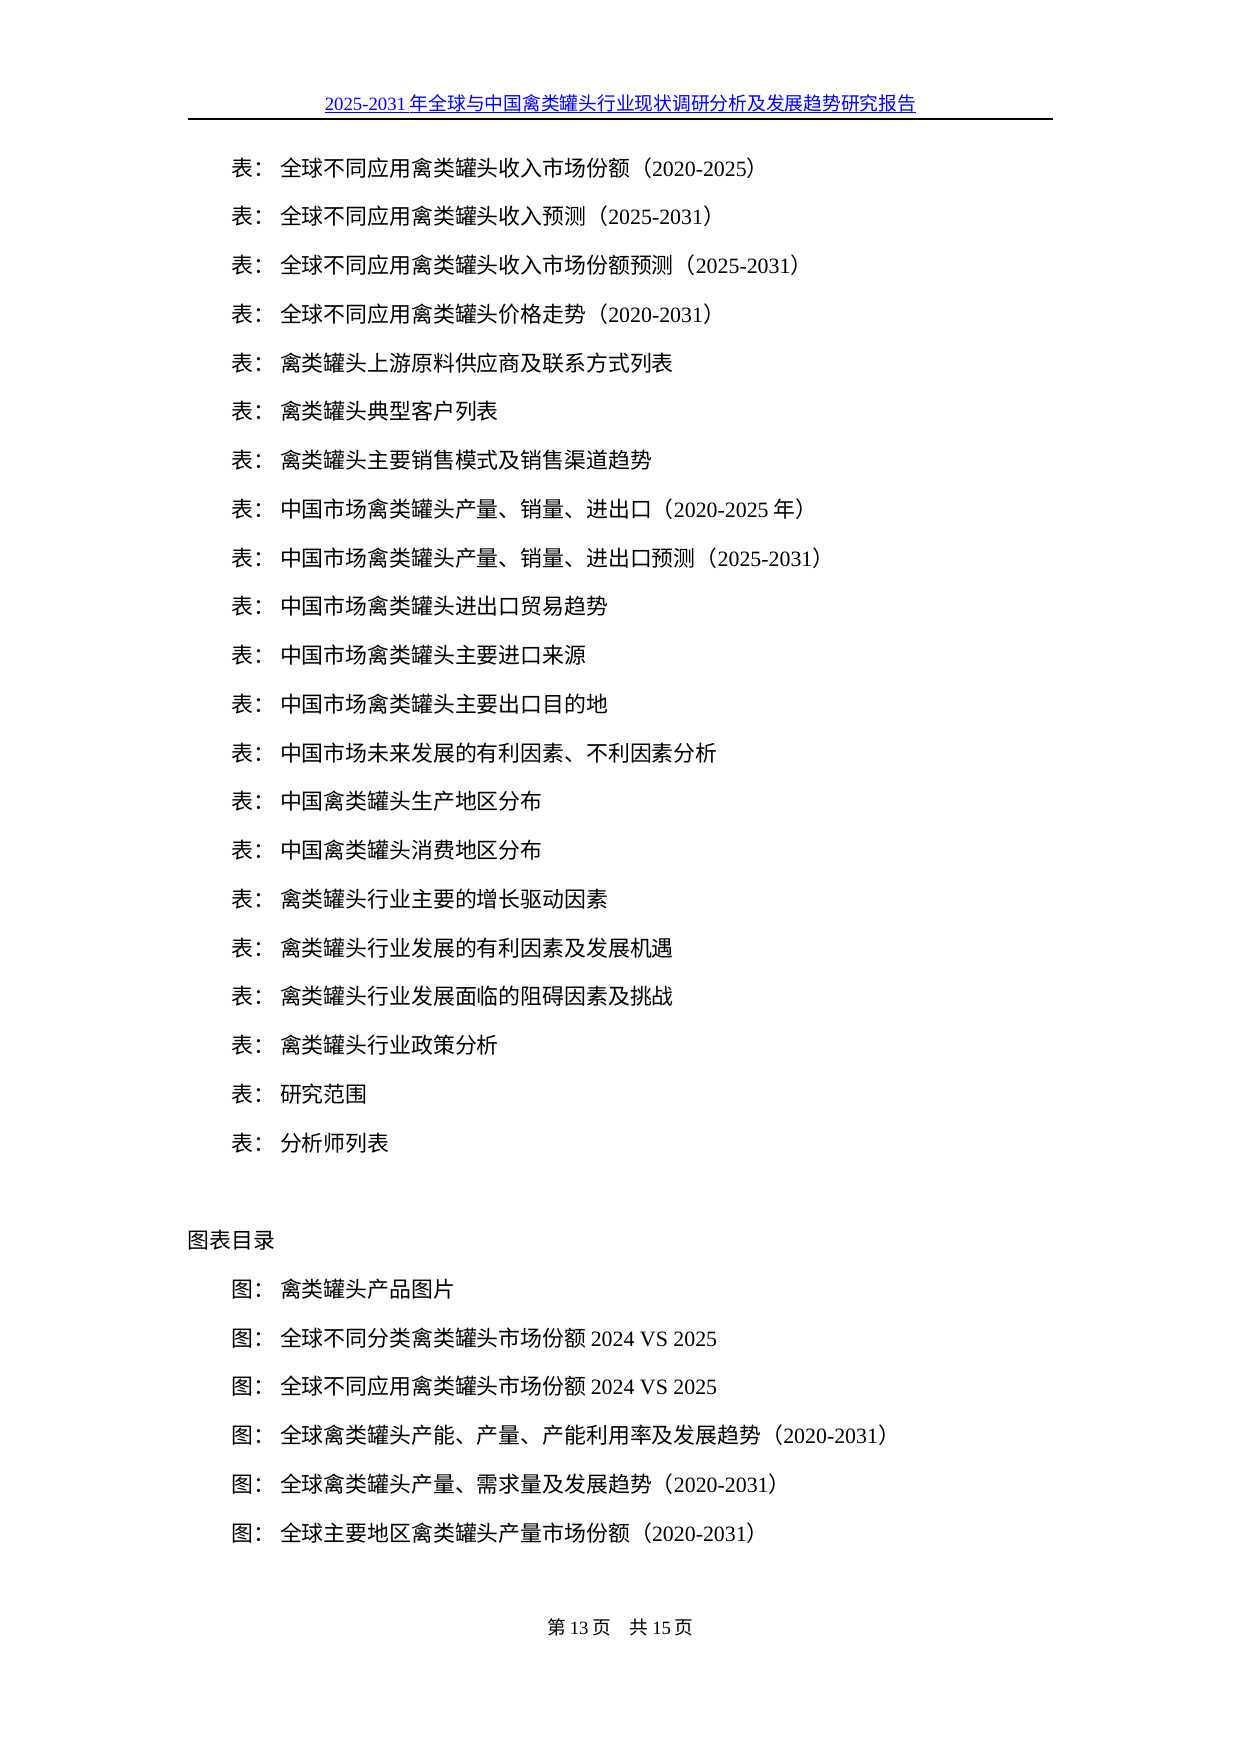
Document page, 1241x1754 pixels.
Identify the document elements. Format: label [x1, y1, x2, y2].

text [187, 150, 1053, 1548]
